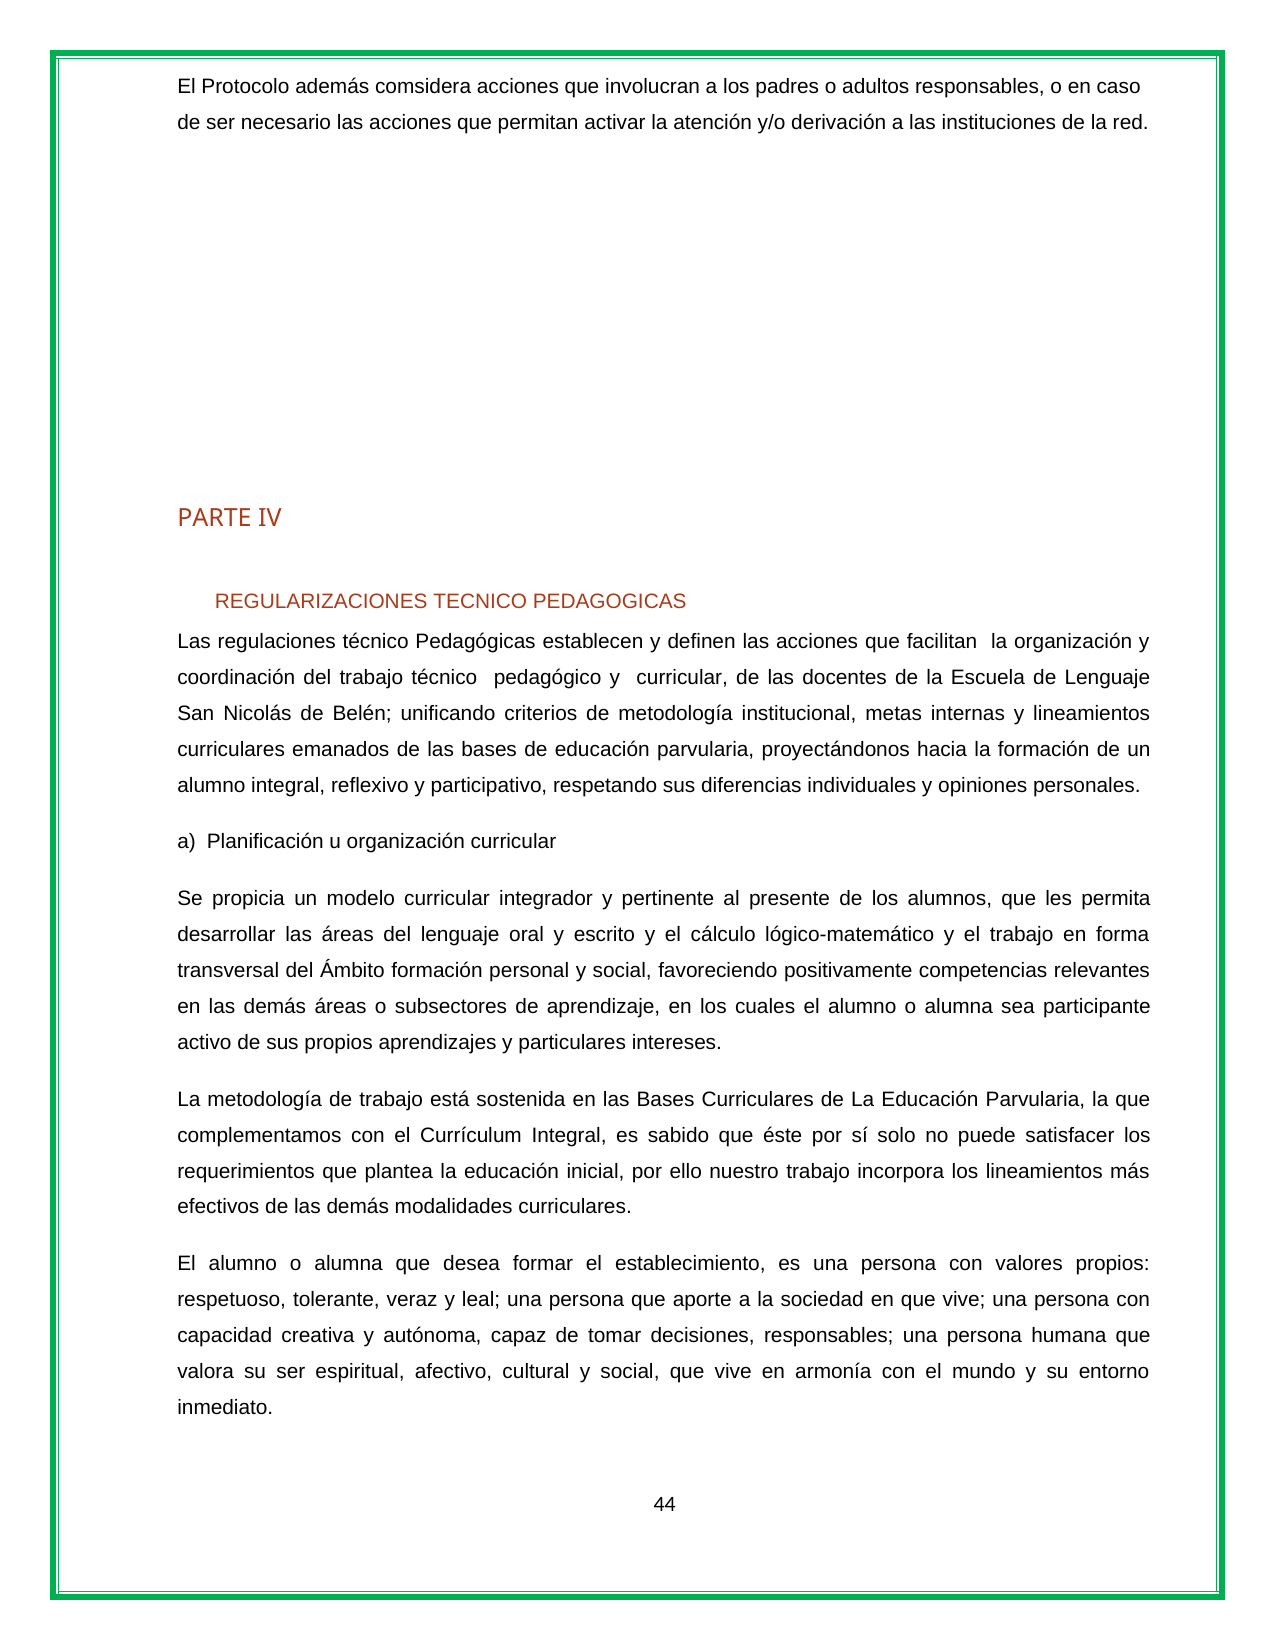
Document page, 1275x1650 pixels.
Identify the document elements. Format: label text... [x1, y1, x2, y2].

text Se propicia un modelo curricular integrador y pertinente al presente de los alumnos, que les permita desarrollar las áreas del lenguaje oral y escrito y el cálculo lógico-matemático y el trabajo en forma transversal del Ámbito formación personal y social, favoreciendo positivamente competencias relevantes en las demás áreas o subsectores de aprendizaje, en los cuales el alumno o alumna sea participante activo de sus propios aprendizajes y particulares intereses. [177, 886, 1152, 1054]
text a) Planificación u organización curricular [177, 829, 1152, 853]
text El alumno o alumna que desea formar el establecimiento, es una persona con valores propios: respetuoso, tolerante, veraz y leal; una persona que aporte a la sociedad en que vive; una persona con capacidad creativa y autónoma, capaz de tomar decisiones, responsables; una persona humana que valora su ser espiritual, afectivo, cultural y social, que vive en armonía con el mundo y su entorno inmediato. [177, 1251, 1152, 1419]
text Las regulaciones técnico Pedagógicas establecen y definen las acciones que facilitan la organización y coordinación del trabajo técnico pedagógico y curricular, de las docentes de la Escuela de Lenguaje San Nicolás de Belén; unificando criterios de metodología institucional, metas internas y lineamientos curriculares emanados de las bases de educación parvularia, proyectándonos hacia la formación de un alumno integral, reflexivo y participativo, respetando sus diferencias individuales y opiniones personales. [177, 629, 1152, 796]
subtitle REGULARIZACIONES TECNICO PEDAGOGICAS [214, 589, 1152, 613]
text La metodología de trabajo está sostenida en las Bases Curriculares de La Educación Parvularia, la que complementamos con el Currículum Integral, es sabido que éste por sí solo no puede satisfacer los requerimientos que plantea la educación inicial, por ello nuestro trabajo incorpora los lineamientos más efectivos de las demás modalidades curriculares. [177, 1087, 1152, 1218]
text El Protocolo además comsidera acciones que involucran a los padres o adultos responsables, o en caso de ser necesario las acciones que permitan activar la atención y/o derivación a las instituciones de la red. [177, 74, 1152, 134]
subtitle PARTE IV [177, 500, 1152, 534]
